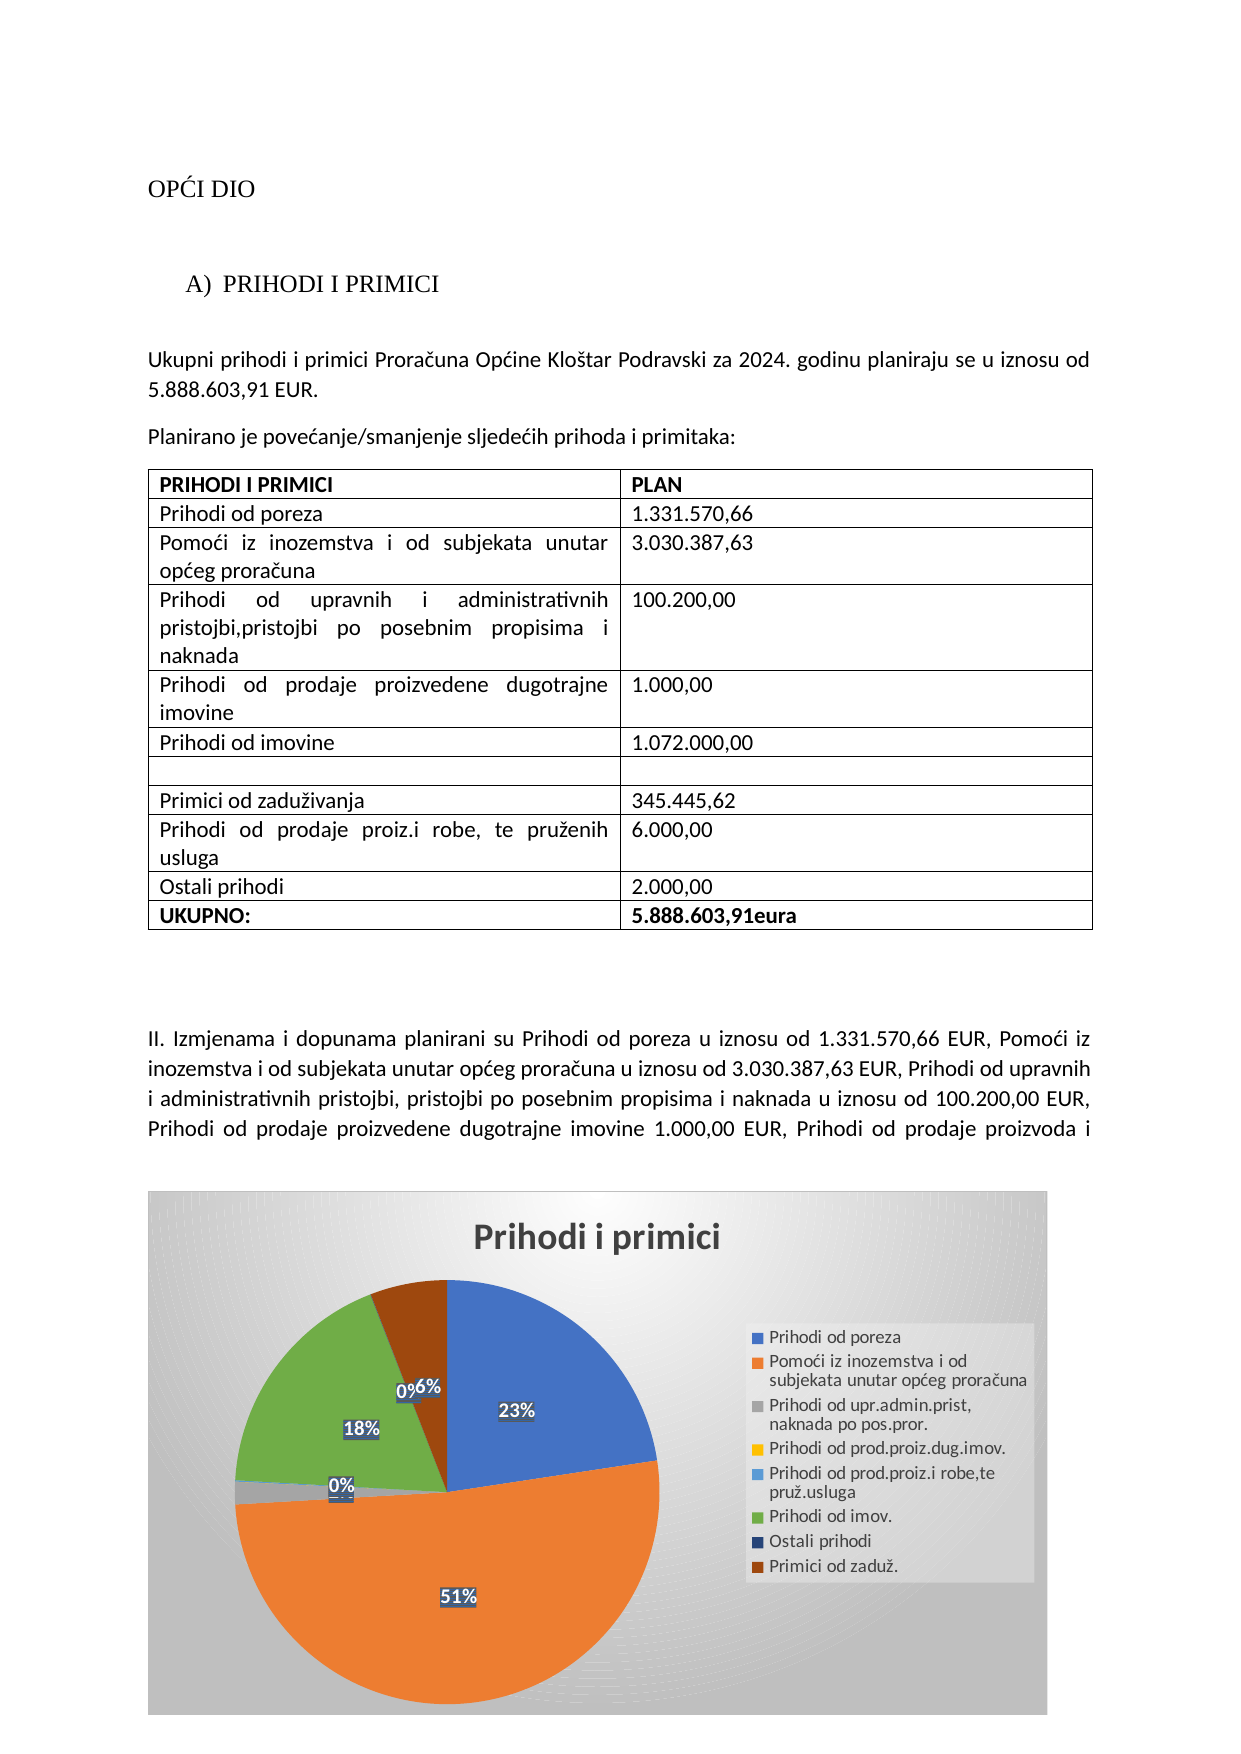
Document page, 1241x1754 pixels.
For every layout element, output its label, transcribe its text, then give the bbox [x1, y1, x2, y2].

table_cell 100.200,00 [621, 585, 1092, 669]
table_cell Primici od zaduživanja [149, 786, 620, 814]
table_cell Prihodi od prodaje proiz.i robe, te pruženih usluga [149, 815, 620, 871]
table_cell Prihodi od upravnih i administrativnih pristojbi,pristojbi po posebnim propisima i naknada [149, 585, 620, 669]
table_cell 5.888.603,91eura [621, 901, 1092, 929]
table_cell 2.000,00 [621, 872, 1092, 900]
table_cell Pomoći iz inozemstva i od subjekata unutar općeg proračuna [149, 528, 620, 584]
table_cell Prihodi od poreza [149, 499, 620, 527]
text II. Izmjenama i dopunama planirani su Prihodi od poreza u iznosu od 1.331.570,66 EUR, Pomoći iz inozemstva i od subjekata unutar općeg proračuna u iznosu od 3.030.387,63 EUR, Prihodi od upravnih i administrativnih pristojbi, pristojbi po posebnim propisima i naknada u iznosu od 100.200,00 EUR, Prihodi od prodaje proizvedene dugotrajne imovine 1.000,00 EUR, Prihodi od prodaje proizvoda i robe, te pruženih usluga u iznosu od 6.000,00 EUR, Prihodi od imovine u iznosu od 1.072.000,00 EUR, Ostali prihodi u iznosu od 2.000,00 EUR, Primici od zaduživanja u iznosu od 345.445,62 EUR. [148, 1024, 1093, 1142]
table_cell Prihodi od imovine [149, 728, 620, 756]
table_cell 345.445,62 [621, 786, 1092, 814]
text Planirano je povećanje/smanjenje sljedećih prihoda i primitaka: [148, 422, 1093, 450]
text Ukupni prihodi i primici Proračuna Općine Kloštar Podravski za 2024. godinu planiraju se u iznosu od 5.888.603,91 EUR. [148, 345, 1093, 403]
table_cell [621, 757, 1092, 785]
table_cell UKUPNO: [149, 901, 620, 929]
table_header PRIHODI I PRIMICI [149, 470, 620, 498]
list PRIHODI I PRIMICI [185, 269, 1093, 298]
text OPĆI DIO [148, 174, 1093, 203]
table_cell 1.331.570,66 [621, 499, 1092, 527]
table_cell Ostali prihodi [149, 872, 620, 900]
table_cell 1.000,00 [621, 671, 1092, 727]
table_cell [149, 757, 620, 785]
table_cell Prihodi od prodaje proizvedene dugotrajne imovine [149, 671, 620, 727]
table_cell 6.000,00 [621, 815, 1092, 871]
table_header PLAN [621, 470, 1092, 498]
table_cell 1.072.000,00 [621, 728, 1092, 756]
table_cell 3.030.387,63 [621, 528, 1092, 584]
